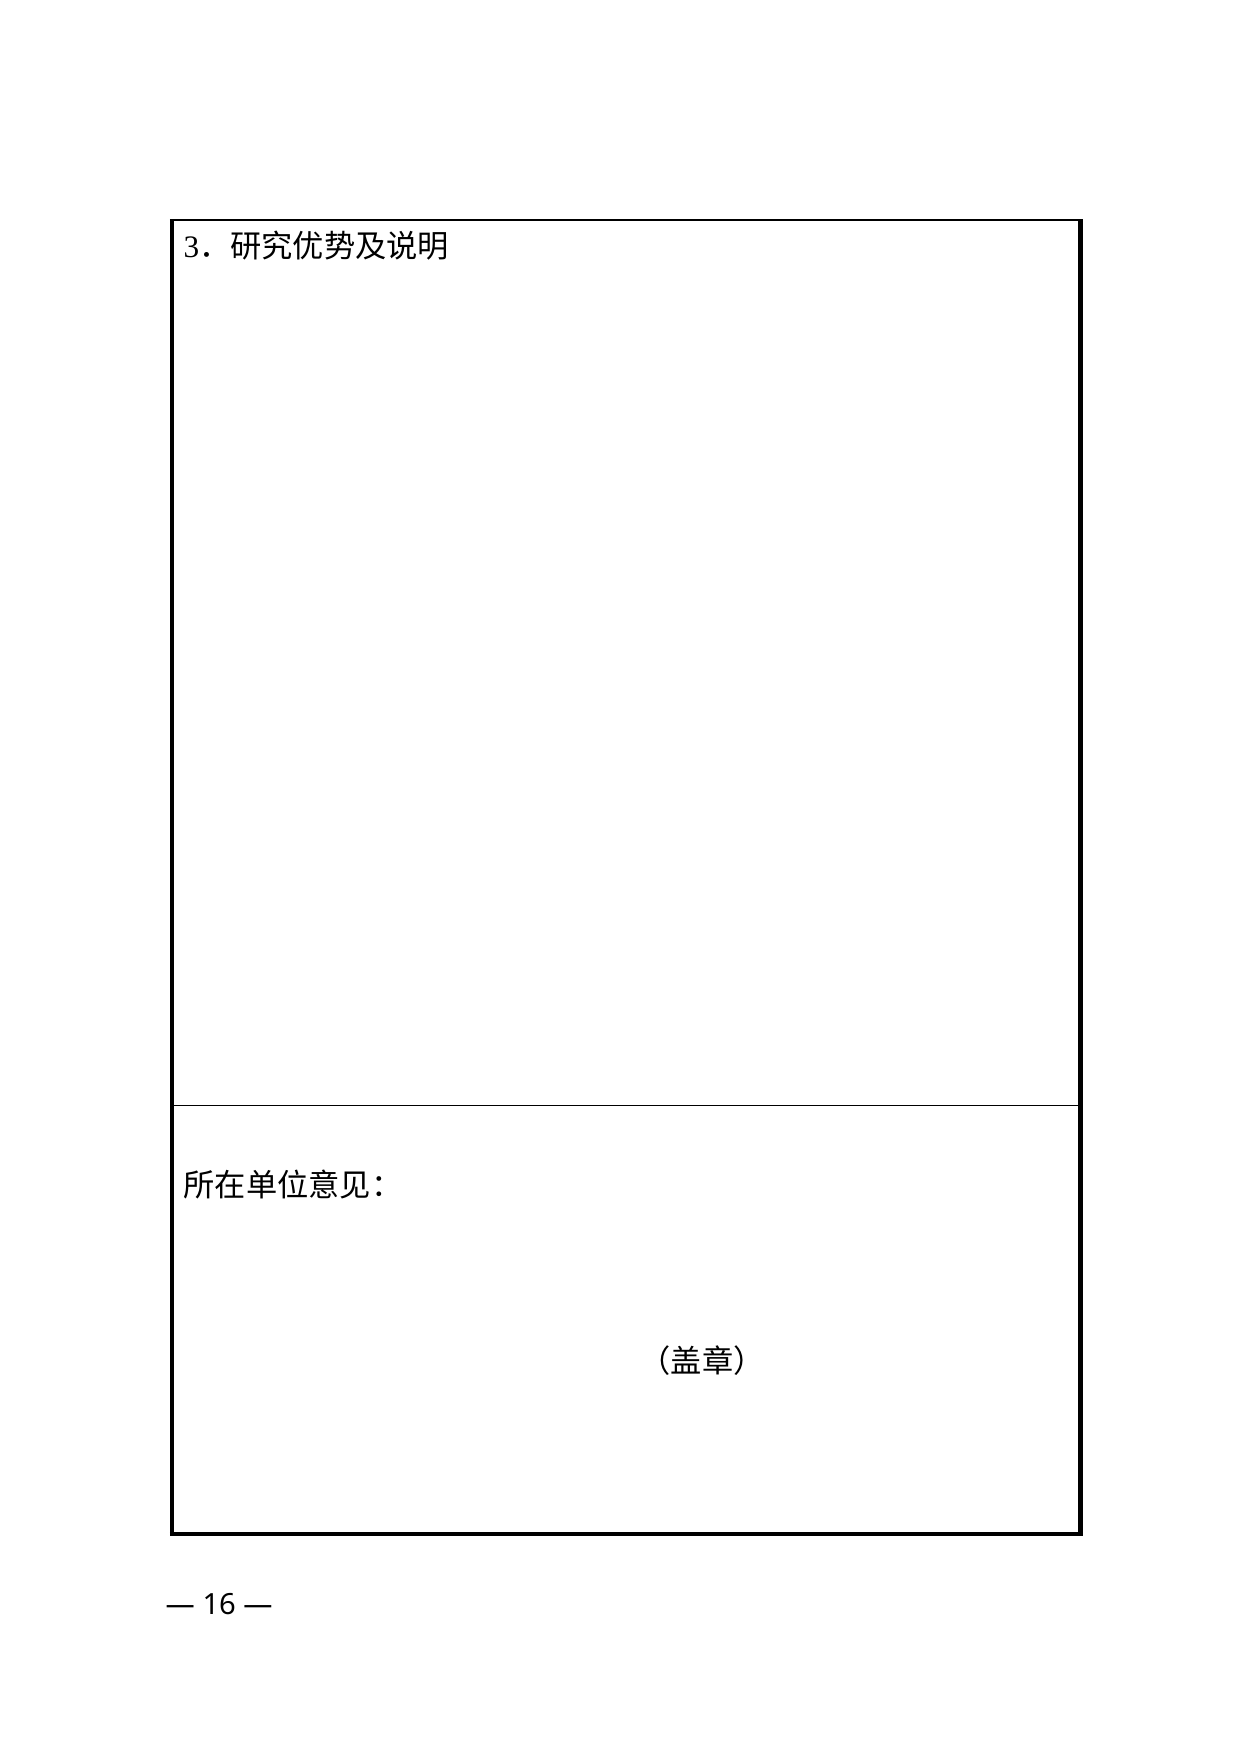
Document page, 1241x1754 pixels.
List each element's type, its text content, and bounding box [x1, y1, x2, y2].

table_cell 所在单位意见： （盖章） [174, 1106, 1078, 1531]
table_cell 3．研究优势及说明 [174, 221, 1078, 1105]
